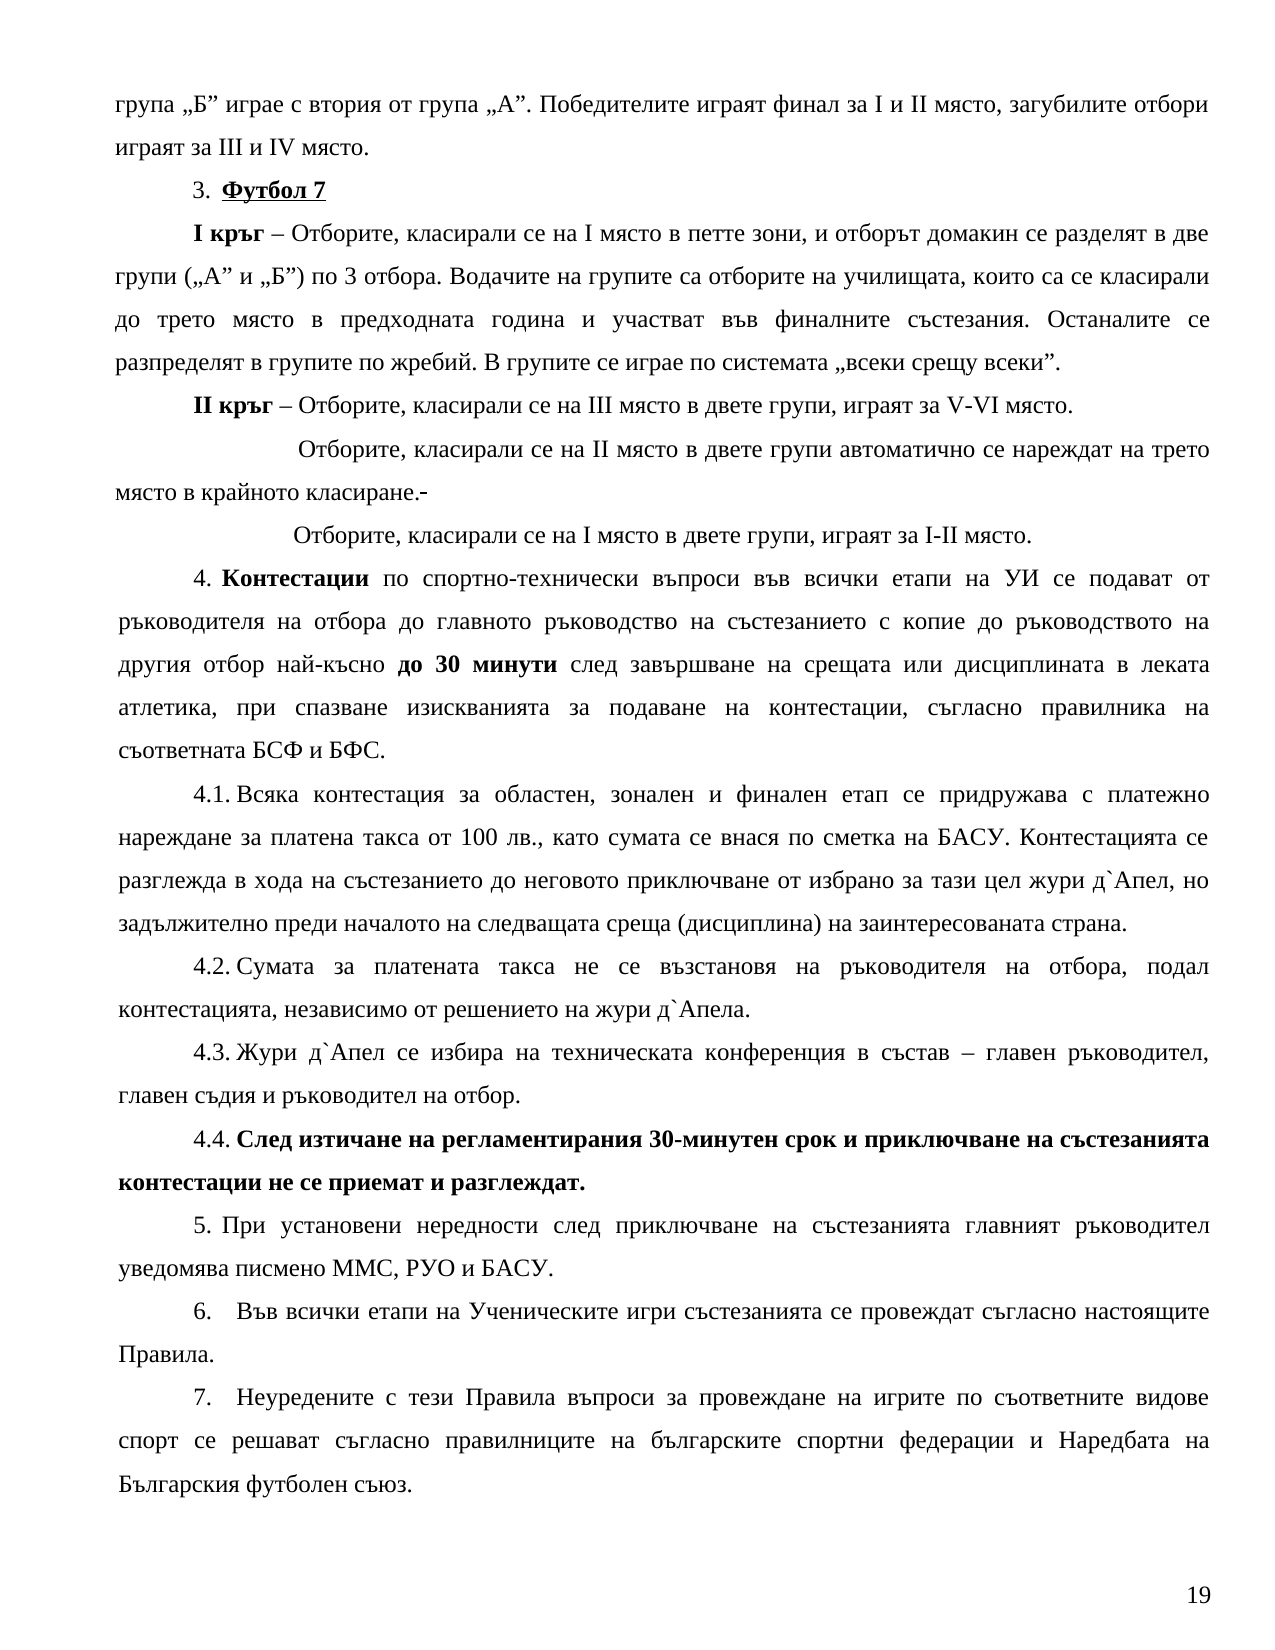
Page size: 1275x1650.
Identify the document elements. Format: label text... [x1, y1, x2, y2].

list Във всички етапи на Ученическите игри състезанията се провеждат съгласно настоящите Правила. [118, 1296, 1211, 1368]
list Сумата за платената такса не се възстановя на ръководителя на отбора, подал контестацията, независимо от решението на жури д`Апела. [118, 951, 1211, 1023]
list Всяка контестация за областен, зонален и финален етап се придружава с платежно нареждане за платена такса от 100 лв., като сумата се внася по сметка на БАСУ. Контестацията се разглежда в хода на състезанието до неговото приключване от избрано за тази цел жури д`Апел, но задължително преди началото на следващата среща (дисциплина) на заинтересованата страна. [118, 779, 1211, 937]
list Контестации по спортно-технически въпроси във всички етапи на УИ се подават от ръководителя на отбора до главното ръководство на състезанието с копие до ръководството на другия отбор най-късно до 30 минути след завършване на срещата или дисциплината в леката атлетика, при спазване изискванията за подаване на контестации, съгласно правилника на съответната БСФ и БФС. [118, 563, 1211, 764]
list След изтичане на регламентирания 30-минутен срок и приключване на състезанията контестации не се приемат и разглеждат. [118, 1124, 1211, 1196]
list Жури д`Апел се избира на техническата конференция в състав – главен ръководител, главен съдия и ръководител на отбор. [118, 1037, 1211, 1109]
list Футбол 7 [192, 175, 1211, 204]
text II кръг – Отборите, класирали се на III място в двете групи, играят за V-VI място. [115, 391, 1211, 419]
text Отборите, класирали се на II място в двете групи автоматично се нареждат на трето място в крайното класиране. [115, 434, 1211, 506]
list При установени нередности след приключване на състезанията главният ръководител уведомява писмено ММС, РУО и БАСУ. [118, 1210, 1211, 1282]
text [115, 89, 1211, 161]
text Отборите, класирали се на I място в двете групи, играят за I-II място. [115, 520, 1211, 549]
list Неуредените с тези Правила въпроси за провеждане на игрите по съответните видове спорт се решават съгласно правилниците на българските спортни федерации и Наредбата на Българския футболен съюз. [118, 1382, 1211, 1497]
